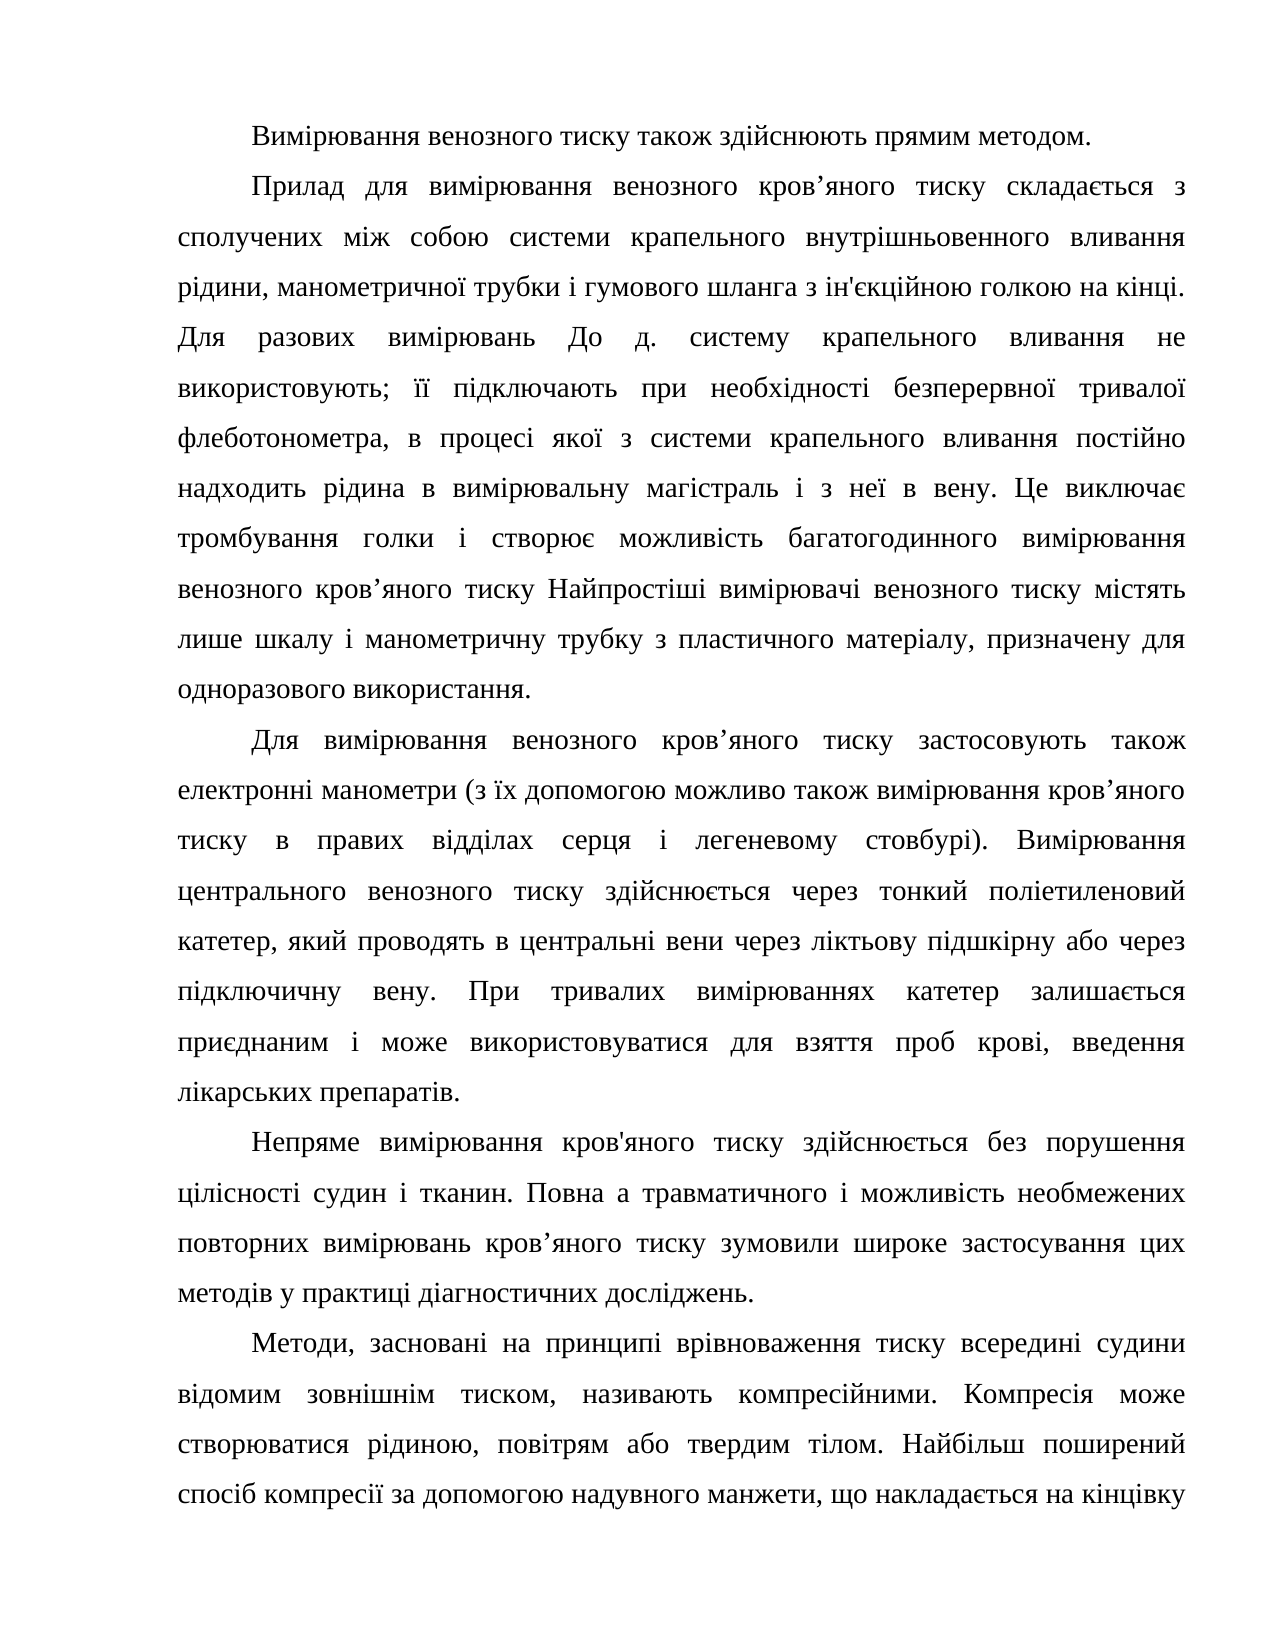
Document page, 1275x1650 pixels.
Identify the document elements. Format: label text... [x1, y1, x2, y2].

text Прилад для вимірювання венозного кров’яного тиску складається з сполучених між собою системи крапельного внутрішньовенного вливання рідини, манометричної трубки і гумового шланга з ін'єкційною голкою на кінці. Для разових вимірювань До д. систему крапельного вливання не використовують; її підключають при необхідності безперервної тривалої флеботонометра, в процесі якої з системи крапельного вливання постійно надходить рідина в вимірювальну магістраль і з неї в вену. Це виключає тромбування голки і створює можливість багатогодинного вимірювання венозного кров’яного тиску Найпростіші вимірювачі венозного тиску містять лише шкалу і манометричну трубку з пластичного матеріалу, призначену для одноразового використання. [177, 168, 1186, 705]
text Непряме вимірювання кров'яного тиску здійснюється без порушення цілісності судин і тканин. Повна а травматичного і можливість необмежених повторних вимірювань кров’яного тиску зумовили широке застосування цих методів у практиці діагностичних досліджень. [177, 1124, 1186, 1309]
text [177, 1326, 1186, 1510]
text Для вимірювання венозного кров’яного тиску застосовують також електронні манометри (з їх допомогою можливо також вимірювання кров’яного тиску в правих відділах серця і легеневому стовбурі). Вимірювання центрального венозного тиску здійснюється через тонкий поліетиленовий катетер, який проводять в центральні вени через ліктьову підшкірну або через підключичну вену. При тривалих вимірюваннях катетер залишається приєднаним і може використовуватися для взяття проб крові, введення лікарських препаратів. [177, 722, 1186, 1108]
text Вимірювання венозного тиску також здійснюють прямим методом. [177, 118, 1186, 152]
